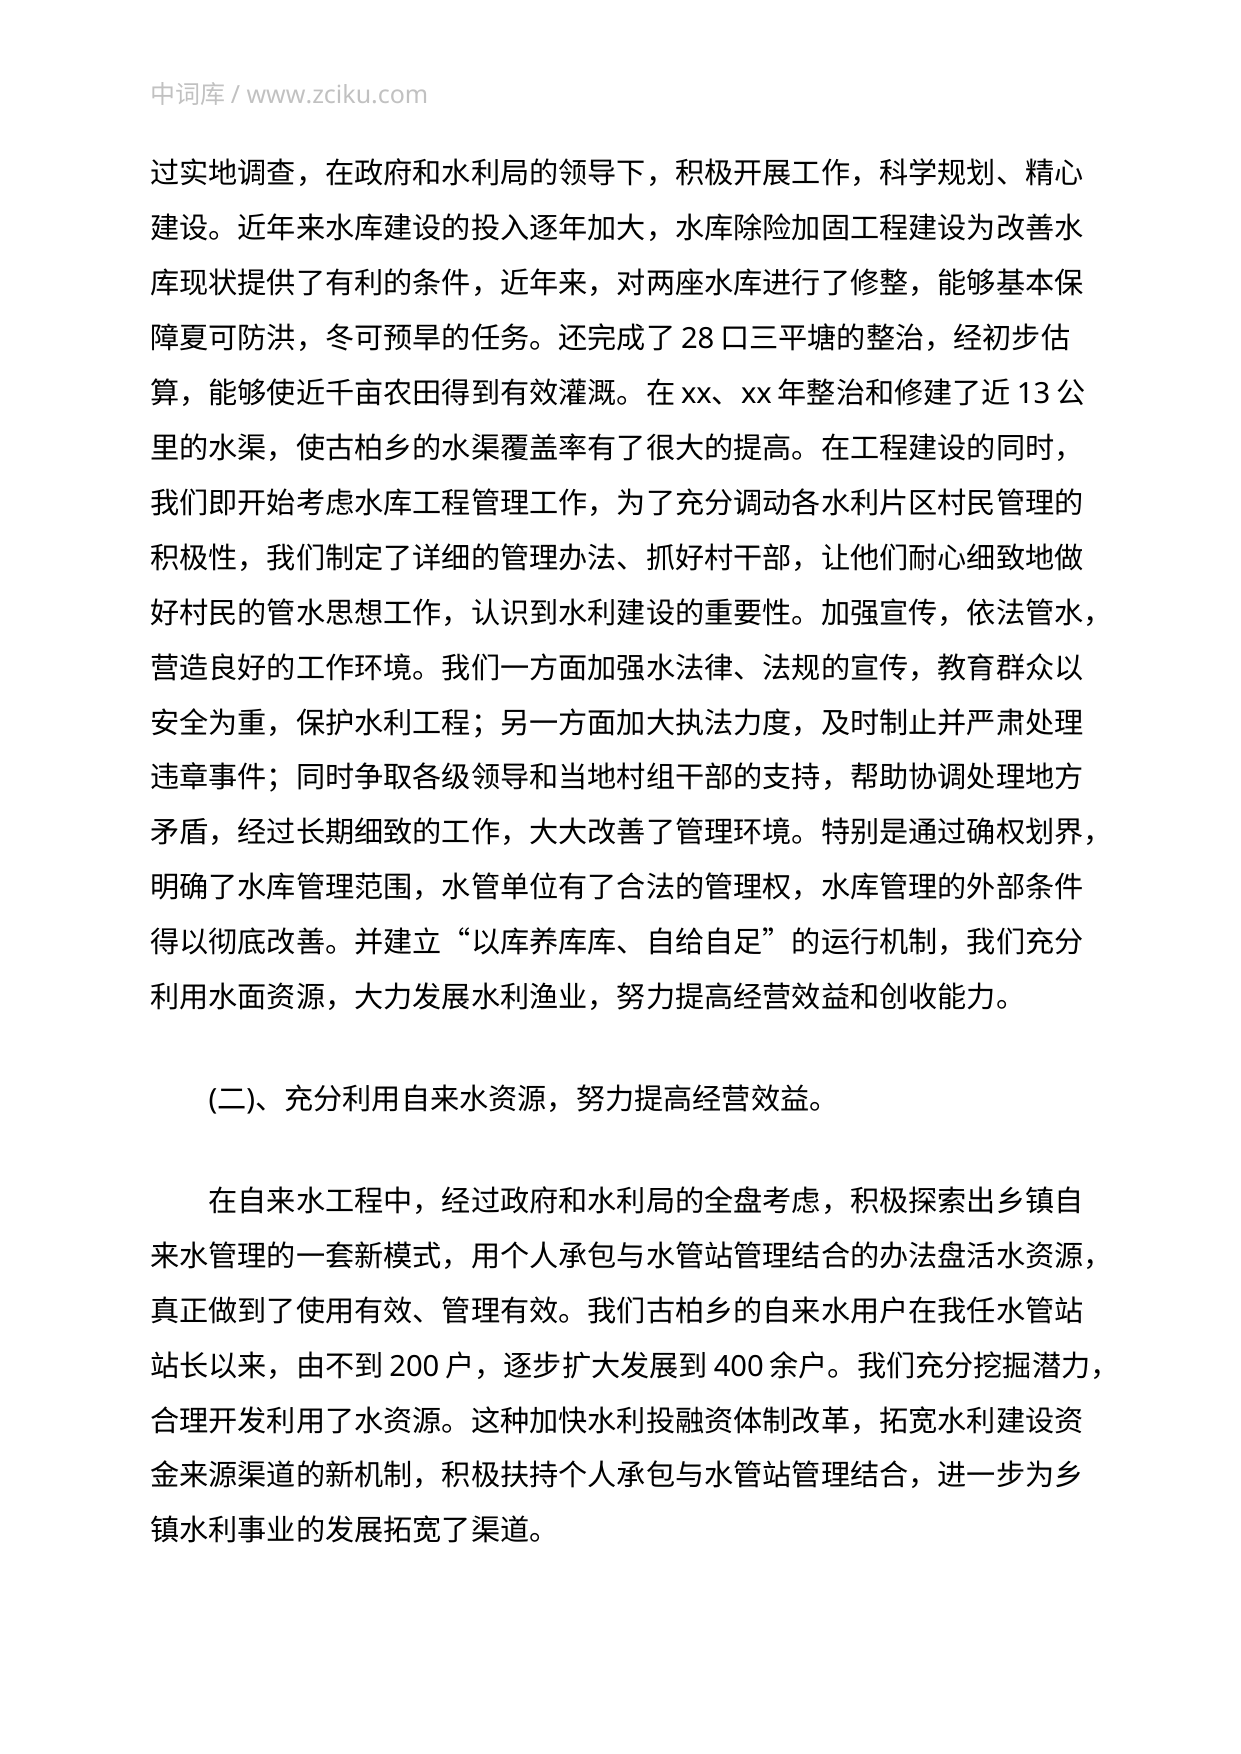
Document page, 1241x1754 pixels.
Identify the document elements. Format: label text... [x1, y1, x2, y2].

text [150, 150, 1090, 1016]
text 在自来水工程中，经过政府和水利局的全盘考虑，积极探索出乡镇自来水管理的一套新模式，用个人承包与水管站管理结合的办法盘活水资源，真正做到了使用有效、管理有效。我们古柏乡的自来水用户在我任水管站站长以来，由不到200户，逐步扩大发展到400余户。我们充分挖掘潜力，合理开发利用了水资源。这种加快水利投融资体制改革，拓宽水利建设资金来源渠道的新机制，积极扶持个人承包与水管站管理结合，进一步为乡镇水利事业的发展拓宽了渠道。 [150, 1177, 1090, 1549]
text (二)、充分利用自来水资源，努力提高经营效益。 [150, 1075, 1090, 1118]
